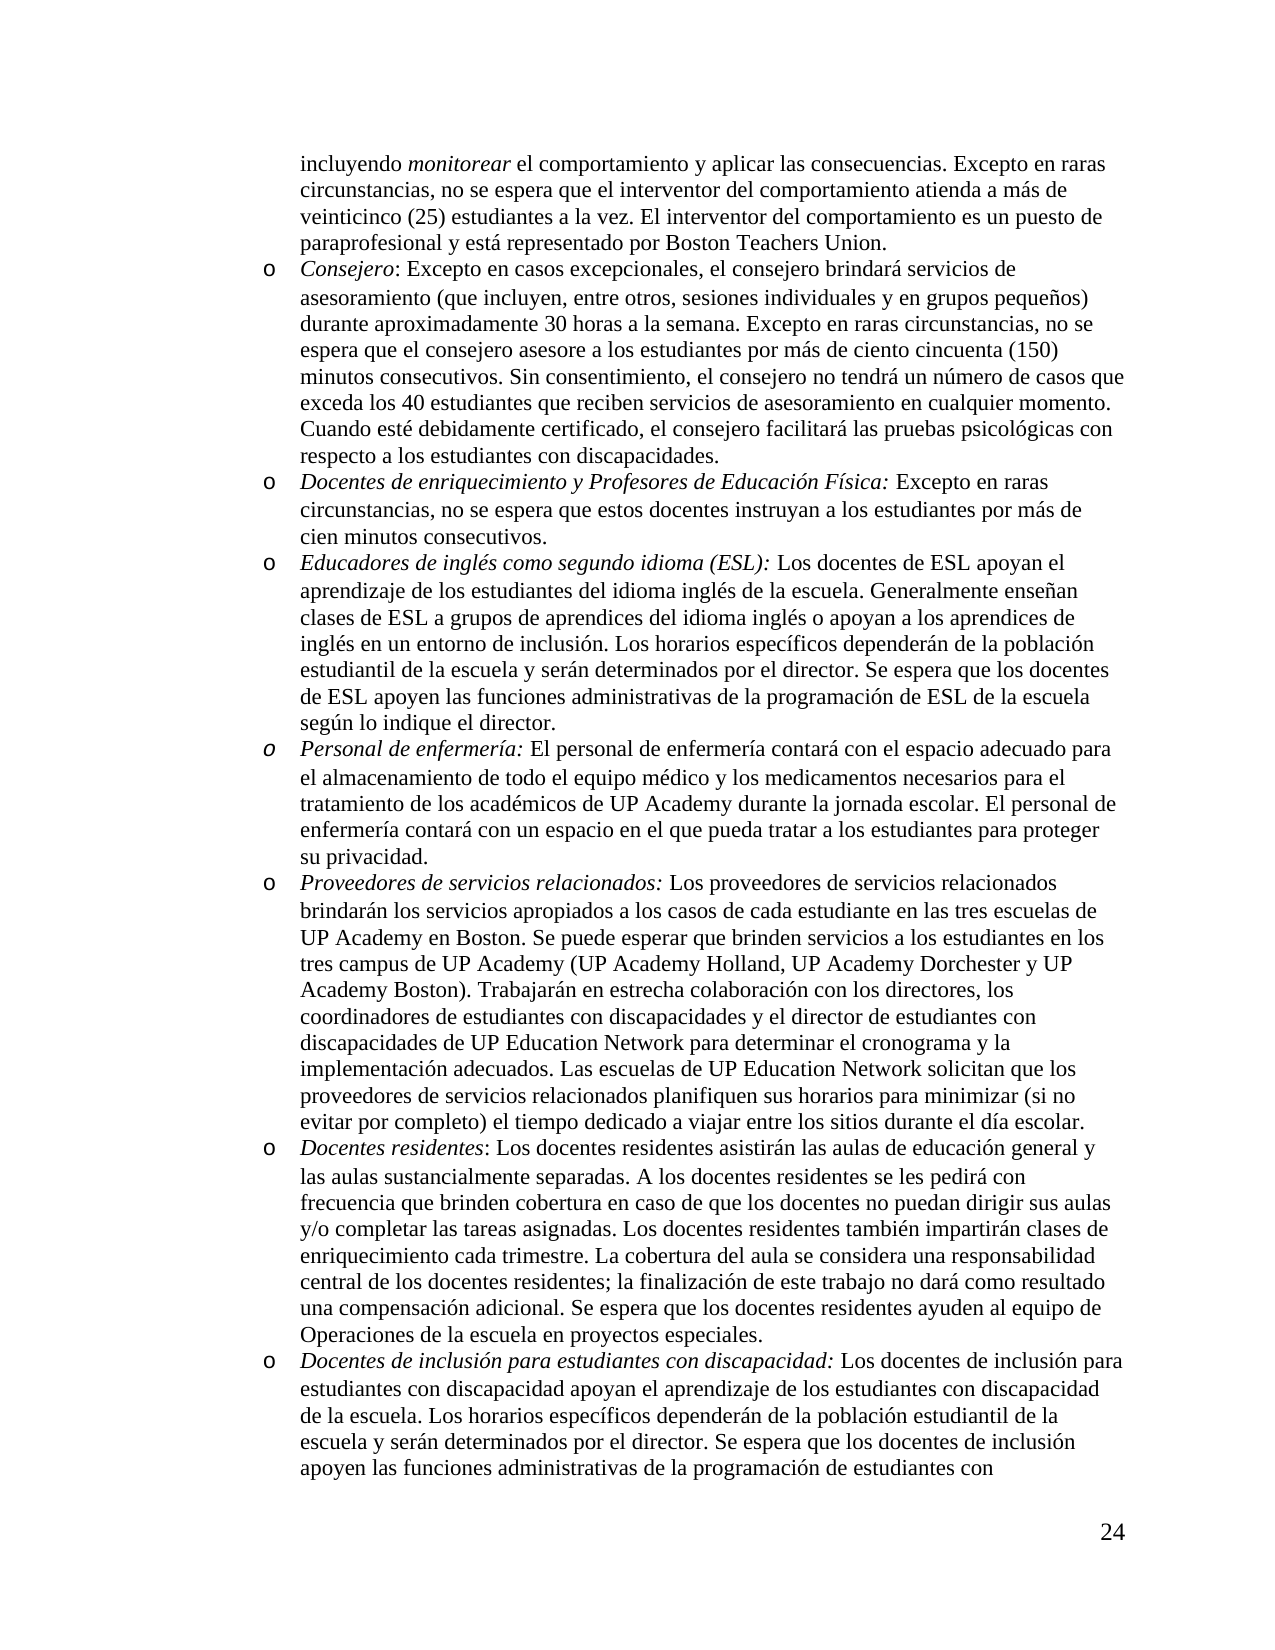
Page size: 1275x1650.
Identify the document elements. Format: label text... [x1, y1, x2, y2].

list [262, 150, 1125, 255]
list Docentes residentes: Los docentes residentes asistirán las aulas de educación general y las aulas sustancialmente separadas. A los docentes residentes se les pedirá con frecuencia que brinden cobertura en caso de que los docentes no puedan dirigir sus aulas y/o completar las tareas asignadas. Los docentes residentes también impartirán clases de enriquecimiento cada trimestre. La cobertura del aula se considera una responsabilidad central de los docentes residentes; la finalización de este trabajo no dará como resultado una compensación adicional. Se espera que los docentes residentes ayuden al equipo de Operaciones de la escuela en proyectos especiales. [262, 1134, 1125, 1347]
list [262, 1347, 1125, 1481]
list Proveedores de servicios relacionados: Los proveedores de servicios relacionados brindarán los servicios apropiados a los casos de cada estudiante en las tres escuelas de UP Academy en Boston. Se puede esperar que brinden servicios a los estudiantes en los tres campus de UP Academy (UP Academy Holland, UP Academy Dorchester y UP Academy Boston). Trabajarán en estrecha colaboración con los directores, los coordinadores de estudiantes con discapacidades y el director de estudiantes con discapacidades de UP Education Network para determinar el cronograma y la implementación adecuados. Las escuelas de UP Education Network solicitan que los proveedores de servicios relacionados planifiquen sus horarios para minimizar (si no evitar por completo) el tiempo dedicado a viajar entre los sitios durante el día escolar. [262, 869, 1125, 1134]
list Consejero: Excepto en casos excepcionales, el consejero brindará servicios de asesoramiento (que incluyen, entre otros, sesiones individuales y en grupos pequeños) durante aproximadamente 30 horas a la semana. Excepto en raras circunstancias, no se espera que el consejero asesore a los estudiantes por más de ciento cincuenta (150) minutos consecutivos. Sin consentimiento, el consejero no tendrá un número de casos que exceda los 40 estudiantes que reciben servicios de asesoramiento en cualquier momento. Cuando esté debidamente certificado, el consejero facilitará las pruebas psicológicas con respecto a los estudiantes con discapacidades. [262, 255, 1125, 468]
list Personal de enfermería: El personal de enfermería contará con el espacio adecuado para el almacenamiento de todo el equipo médico y los medicamentos necesarios para el tratamiento de los académicos de UP Academy durante la jornada escolar. El personal de enfermería contará con un espacio en el que pueda tratar a los estudiantes para proteger su privacidad. [262, 735, 1125, 869]
list Educadores de inglés como segundo idioma (ESL): Los docentes de ESL apoyan el aprendizaje de los estudiantes del idioma inglés de la escuela. Generalmente enseñan clases de ESL a grupos de aprendices del idioma inglés o apoyan a los aprendices de inglés en un entorno de inclusión. Los horarios específicos dependerán de la población estudiantil de la escuela y serán determinados por el director. Se espera que los docentes de ESL apoyen las funciones administrativas de la programación de ESL de la escuela según lo indique el director. [262, 549, 1125, 735]
list Docentes de enriquecimiento y Profesores de Educación Física: Excepto en raras circunstancias, no se espera que estos docentes instruyan a los estudiantes por más de cien minutos consecutivos. [262, 468, 1125, 549]
